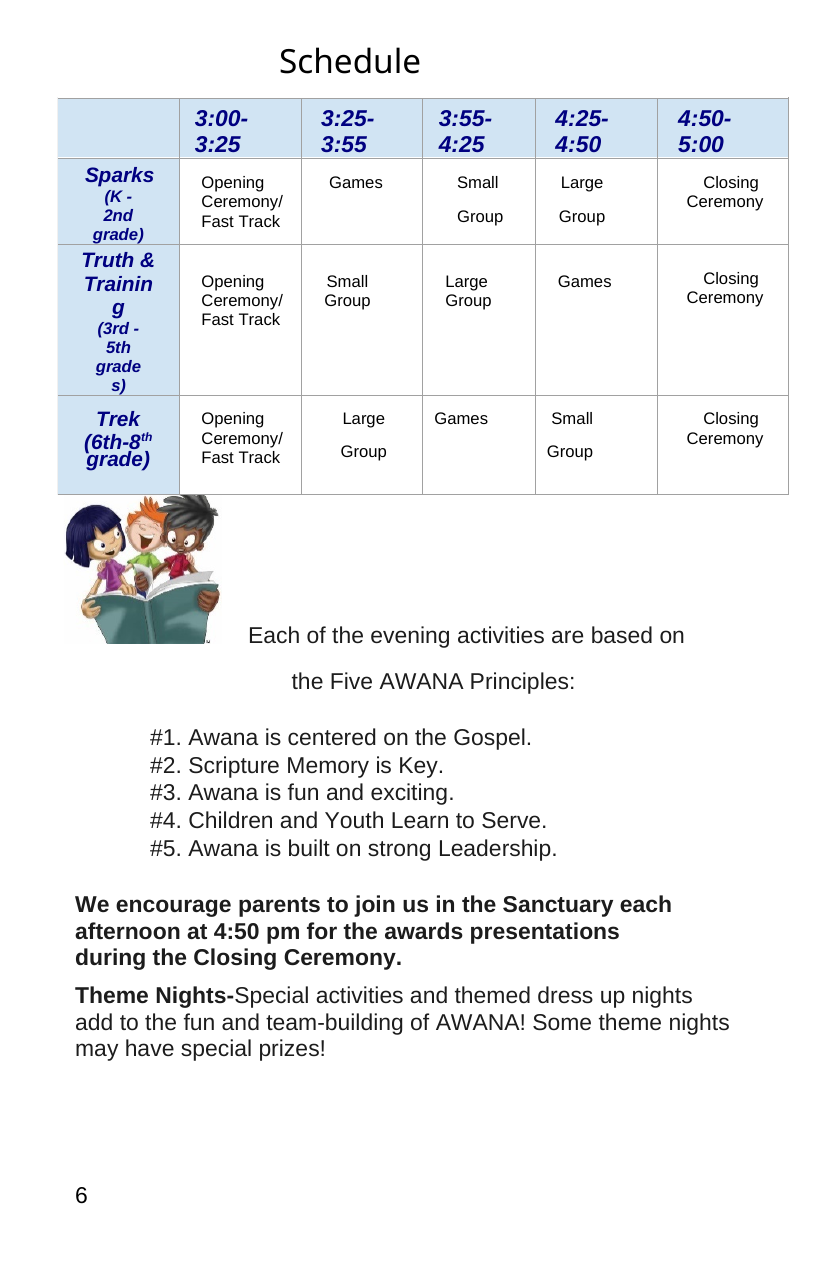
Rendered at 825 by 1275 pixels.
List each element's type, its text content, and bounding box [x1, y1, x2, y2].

text #1. Awana is centered on the Gospel. [150, 724, 787, 751]
table_cell Games [302, 159, 422, 244]
text We encourage parents to join us in the Sanctuary each afternoon at 4:50 pm for the awards presentations during the Closing Ceremony. [75, 891, 693, 971]
text Theme Nights-Special activities and themed dress up nights add to the fun and team-building of AWANA! Some theme nights may have special prizes! [75, 982, 732, 1062]
text #3. Awana is fun and exciting. [150, 779, 787, 806]
text #2. Scripture Memory is Key. [150, 752, 787, 778]
table_cell Small Group [423, 159, 535, 244]
table_cell Sparks (K - 2nd grade) [58, 159, 179, 244]
table_header 3:25-3:55 [302, 99, 422, 157]
table_cell Closing Ceremony [658, 396, 788, 494]
table_cell Closing Ceremony [658, 159, 788, 244]
table_cell Opening Ceremony/Fast Track [180, 159, 301, 244]
subtitle Schedule [279, 37, 787, 83]
table_cell Large Group [423, 245, 535, 395]
table_cell Truth & Training (3rd - 5th grades) [58, 245, 179, 395]
table_cell Games [423, 396, 535, 494]
text #4. Children and Youth Learn to Serve. [150, 807, 787, 833]
table_cell Large Group [302, 396, 422, 494]
table_cell Small Group [536, 396, 657, 494]
picture [63, 495, 222, 644]
table_cell Opening Ceremony/Fast Track [180, 396, 301, 494]
table_cell Large Group [536, 159, 657, 244]
table_header 4:25-4:50 [536, 99, 657, 157]
text #5. Awana is built on strong Leadership. [150, 835, 787, 861]
table_header 4:50-5:00 [658, 99, 788, 157]
table_header 3:00-3:25 [180, 99, 301, 157]
table_header 3:55-4:25 [423, 99, 535, 157]
table_cell Small Group [302, 245, 422, 395]
text Each of the evening activities are based on the Five AWANA Principles: [58, 532, 693, 694]
table_cell Trek (6th-8th grade) [58, 396, 179, 494]
table_cell Closing Ceremony [658, 245, 788, 395]
table_cell Opening Ceremony/Fast Track [180, 245, 301, 395]
table_cell Games [536, 245, 657, 395]
table_header [58, 99, 179, 157]
